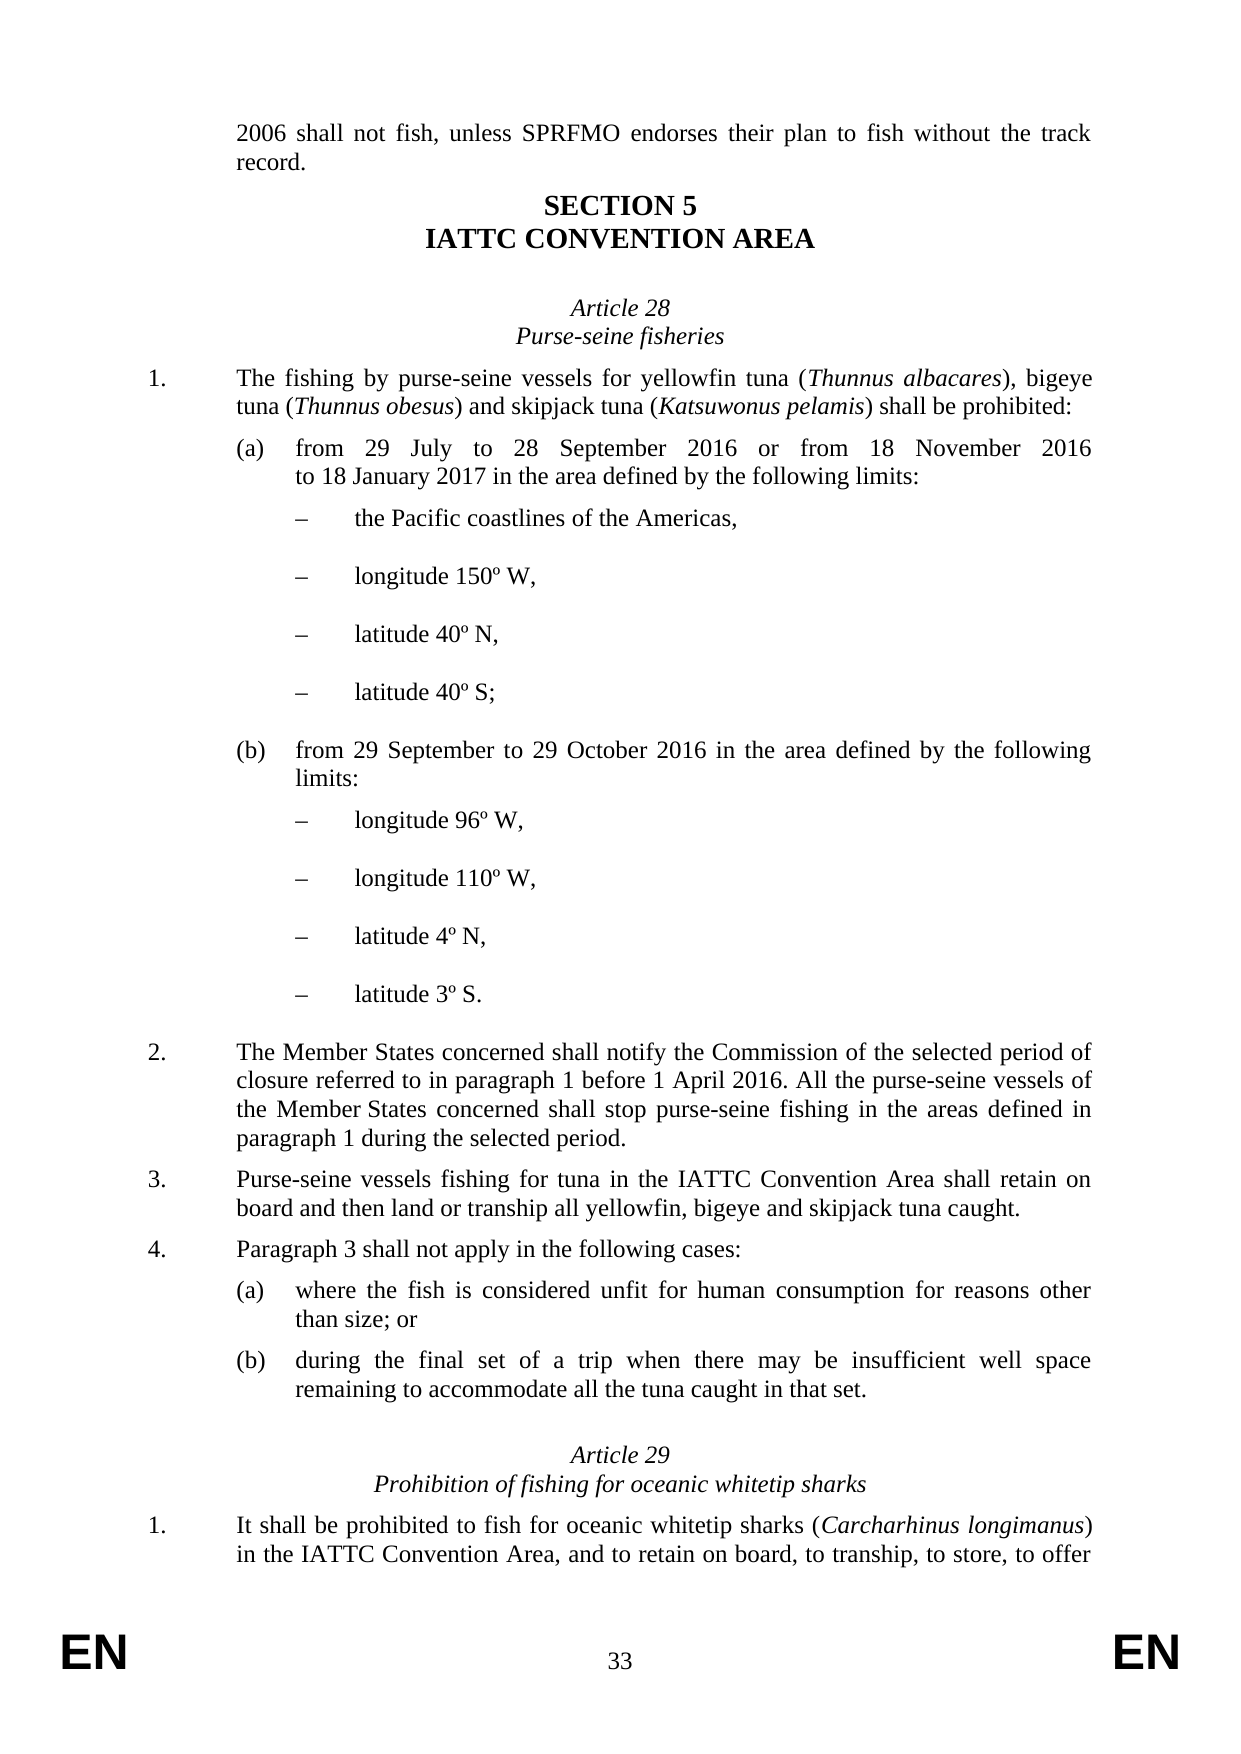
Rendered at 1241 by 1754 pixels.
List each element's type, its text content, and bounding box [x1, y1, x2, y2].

text latitude 4º N, [295, 921, 1093, 949]
text longitude 96º W, [295, 805, 1093, 833]
text longitude 110º W, [295, 863, 1093, 892]
text latitude 3º S. [295, 979, 1093, 1008]
text (a) from 29 July to 28 September 2016 or from 18 November 2016 to 18 January 2017 in the area defined by the following limits: [236, 433, 1093, 490]
text (a) where the fish is considered unfit for human consumption for reasons other than size; or [236, 1276, 1093, 1333]
text 4. Paragraph 3 shall not apply in the following cases: [148, 1234, 1093, 1263]
text Article 28 Purse-seine fisheries [148, 293, 1093, 350]
text Article 29 Prohibition of fishing for oceanic whitetip sharks [148, 1441, 1093, 1498]
text latitude 40º S; [295, 677, 1093, 706]
text longitude 150º W, [295, 561, 1093, 589]
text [148, 1511, 1093, 1568]
text 3. Purse-seine vessels fishing for tuna in the IATTC Convention Area shall retain on board and then land or tranship all yellowfin, bigeye and skipjack tuna caught. [148, 1164, 1093, 1222]
text latitude 40º N, [295, 619, 1093, 647]
text (b) from 29 September to 29 October 2016 in the area defined by the following limits: [236, 735, 1093, 792]
text (b) during the final set of a trip when there may be insufficient well space remaining to accommodate all the tuna caught in that set. [236, 1346, 1093, 1403]
list the Pacific coastlines of the Americas, [295, 503, 1093, 531]
title SECTION 5 IATTC CONVENTION AREA [148, 188, 1093, 255]
text 1. The fishing by purse-seine vessels for yellowfin tuna (Thunnus albacares), bigeye tuna (Thunnus obesus) and skipjack tuna (Katsuwonus pelamis) shall be prohibited: [148, 363, 1093, 420]
text 2. The Member States concerned shall notify the Commission of the selected period of closure referred to in paragraph 1 before 1 April 2016. All the purse-seine vessels of the Member States concerned shall stop purse-seine fishing in the areas defined in paragraph 1 during the selected period. [148, 1037, 1093, 1152]
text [148, 118, 1093, 176]
